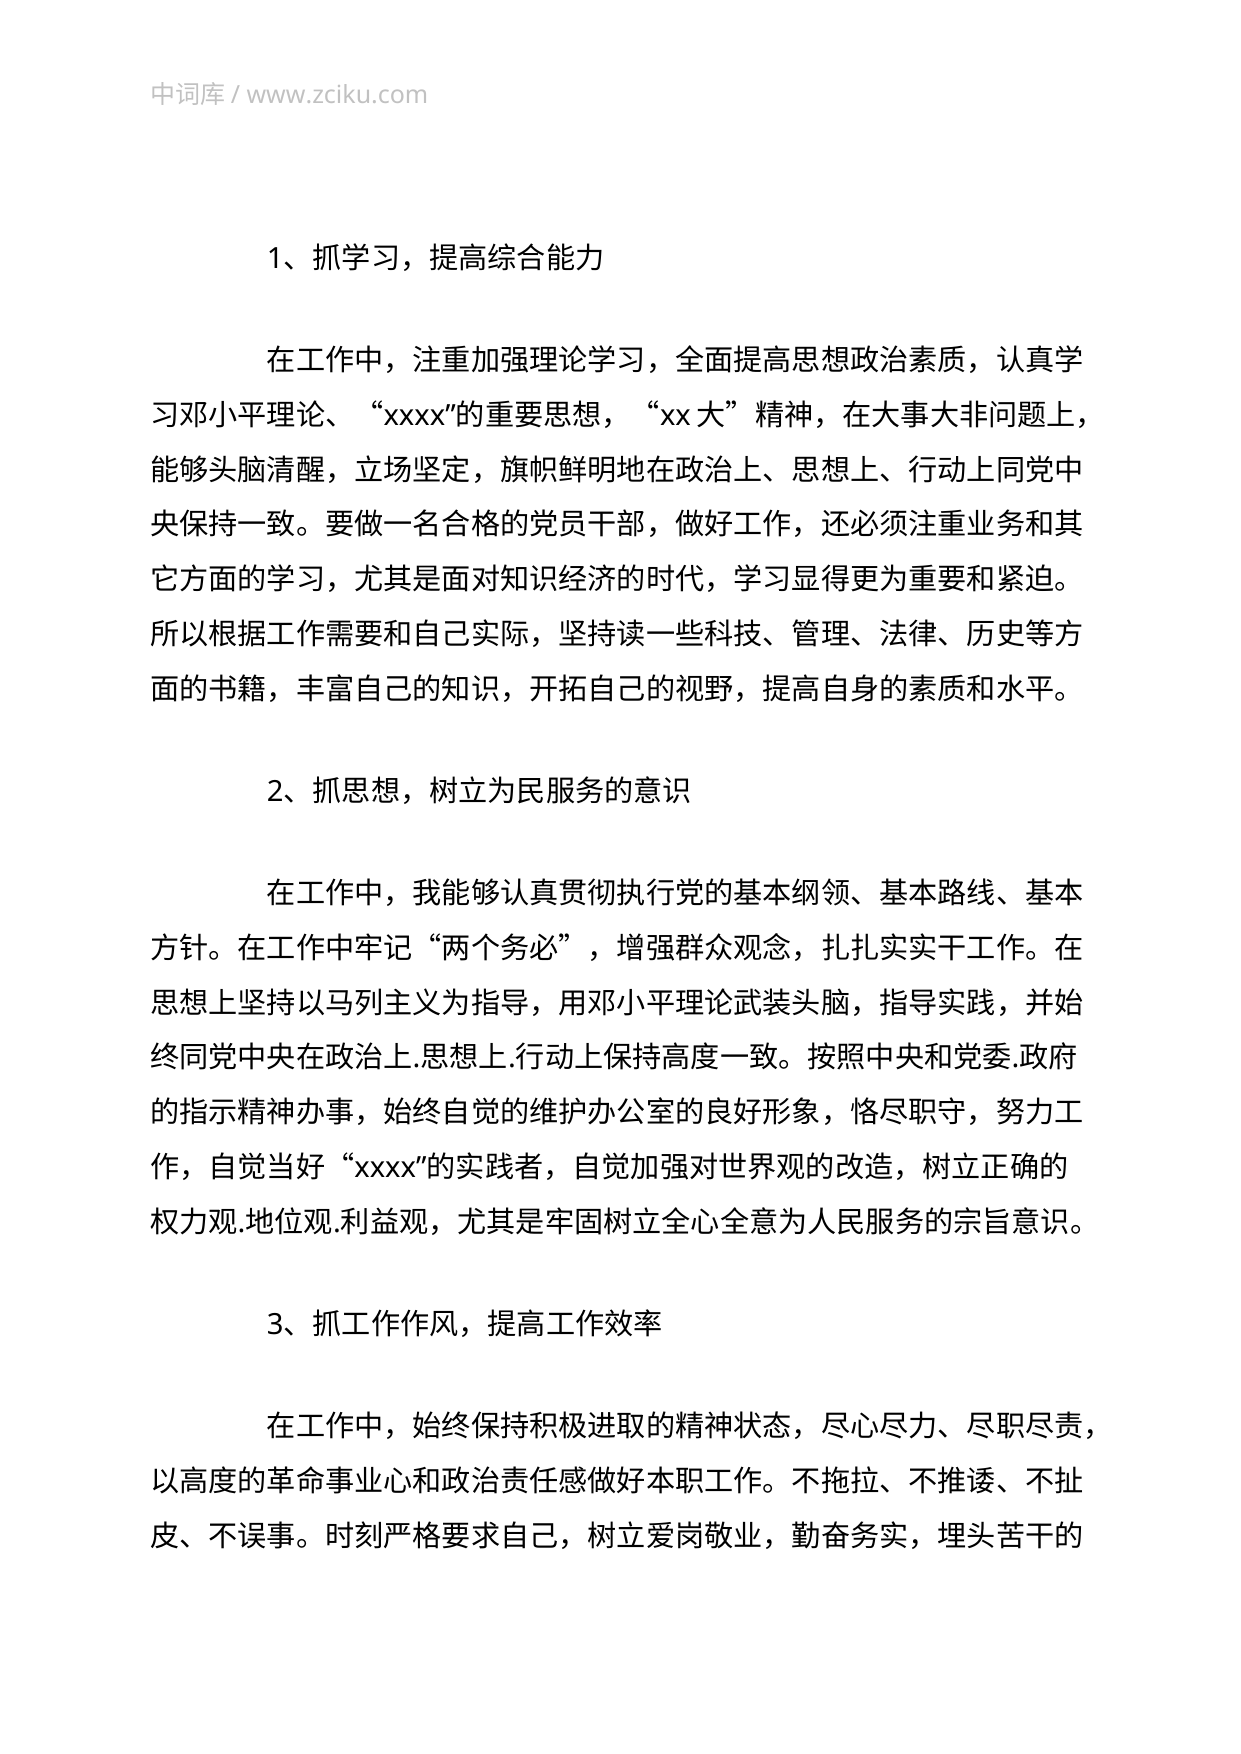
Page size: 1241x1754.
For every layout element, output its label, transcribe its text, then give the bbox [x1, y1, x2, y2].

text 2、抓思想，树立为民服务的意识 [150, 767, 1090, 810]
text 1、抓学习，提高综合能力 [150, 234, 1090, 277]
text 在工作中，我能够认真贯彻执行党的基本纲领、基本路线、基本方针。在工作中牢记“两个务必”，增强群众观念，扎扎实实干工作。在思想上坚持以马列主义为指导，用邓小平理论武装头脑，指导实践，并始终同党中央在政治上.思想上.行动上保持高度一致。按照中央和党委.政府的指示精神办事，始终自觉的维护办公室的良好形象，恪尽职守，努力工作，自觉当好“xxxx”的实践者，自觉加强对世界观的改造，树立正确的权力观.地位观.利益观，尤其是牢固树立全心全意为人民服务的宗旨意识。 [150, 869, 1090, 1241]
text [150, 1403, 1090, 1555]
text 3、抓工作作风，提高工作效率 [150, 1301, 1090, 1343]
text 在工作中，注重加强理论学习，全面提高思想政治素质，认真学习邓小平理论、“xxxx”的重要思想，“xx大”精神，在大事大非问题上，能够头脑清醒，立场坚定，旗帜鲜明地在政治上、思想上、行动上同党中央保持一致。要做一名合格的党员干部，做好工作，还必须注重业务和其它方面的学习，尤其是面对知识经济的时代，学习显得更为重要和紧迫。所以根据工作需要和自己实际，坚持读一些科技、管理、法律、历史等方面的书籍，丰富自己的知识，开拓自己的视野，提高自身的素质和水平。 [150, 336, 1090, 708]
